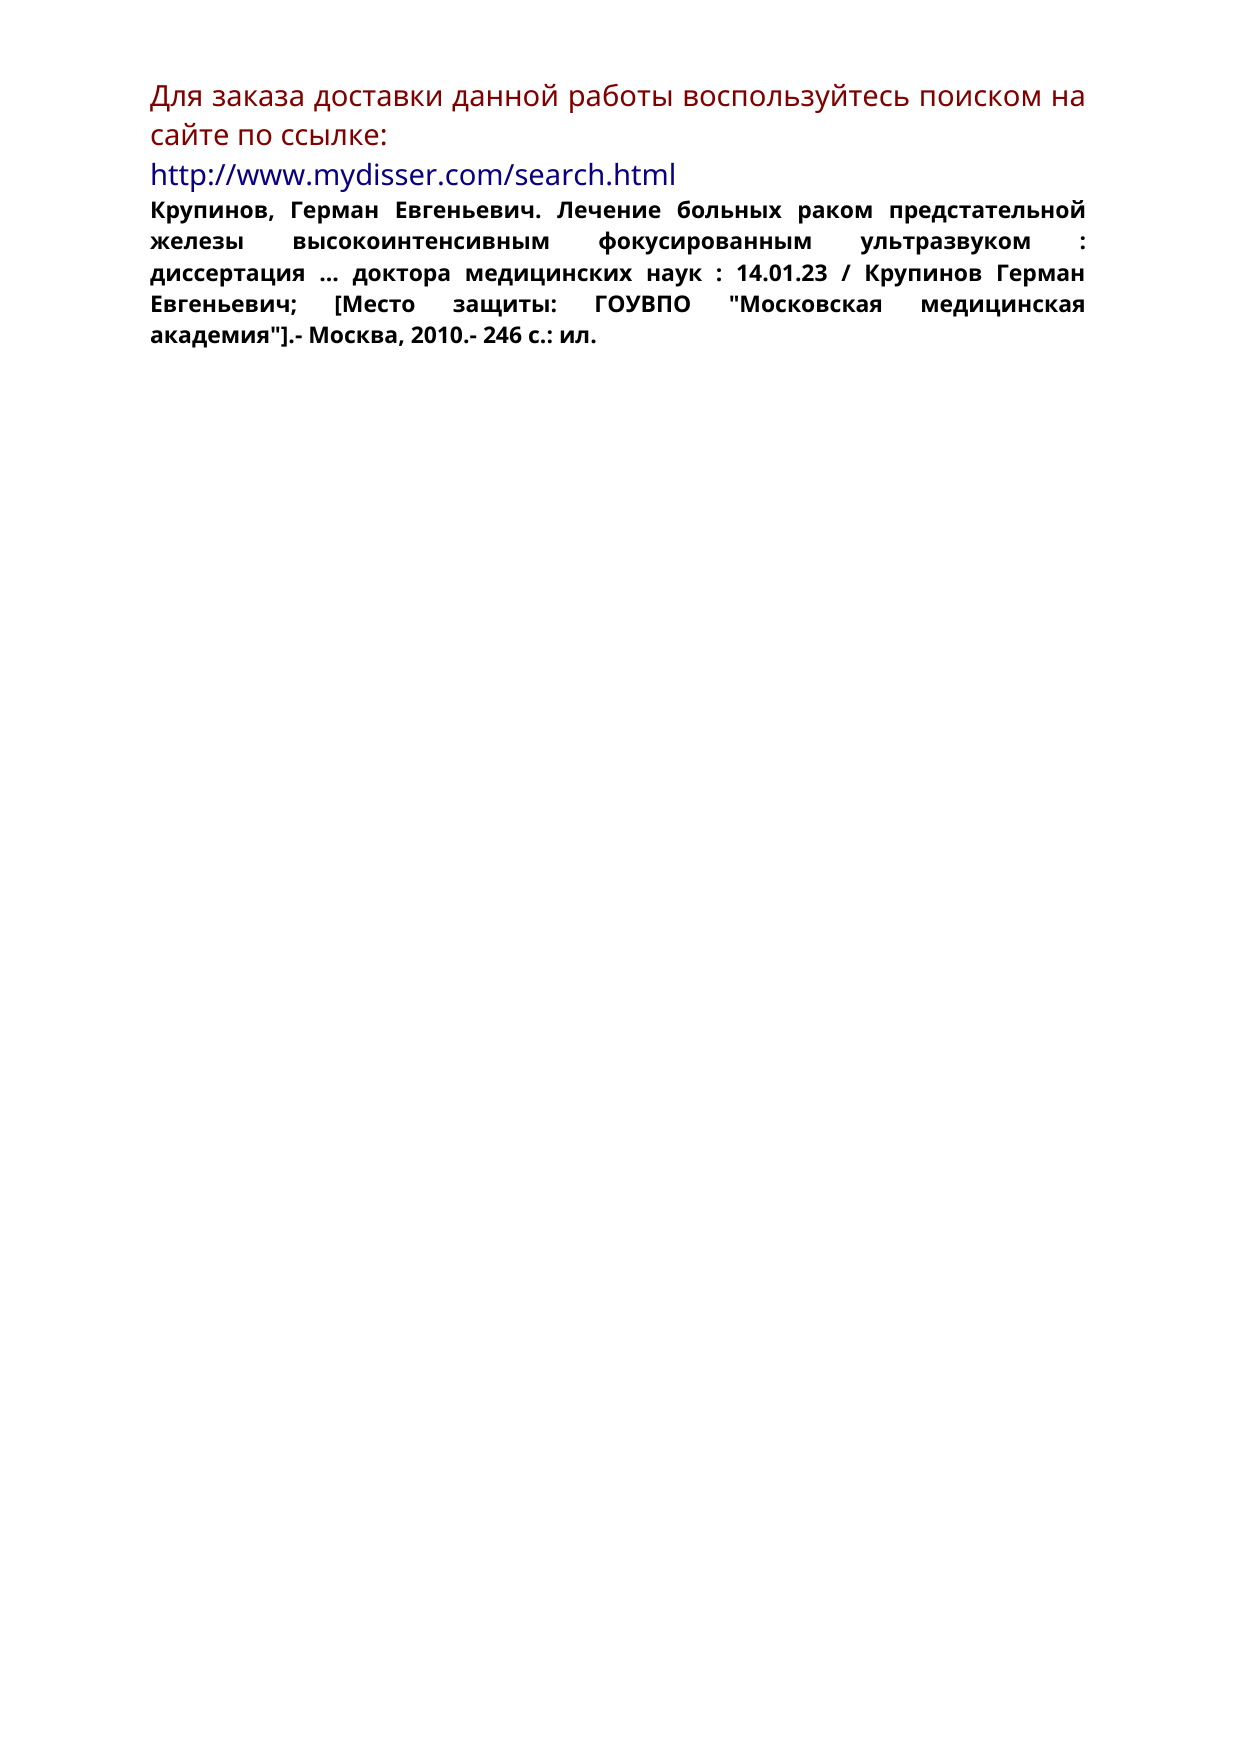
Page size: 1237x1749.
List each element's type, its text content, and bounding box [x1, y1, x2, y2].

text Крупинов, Герман Евгеньевич. Лечение больных раком предстательной железы высокоинтенсивным фокусированным ультразвуком : диссертация ... доктора медицинских наук : 14.01.23 / Крупинов Герман Евгеньевич; [Место защиты: ГОУВПО "Московская медицинская академия"].- Москва, 2010.- 246 с.: ил. [150, 194, 1086, 350]
